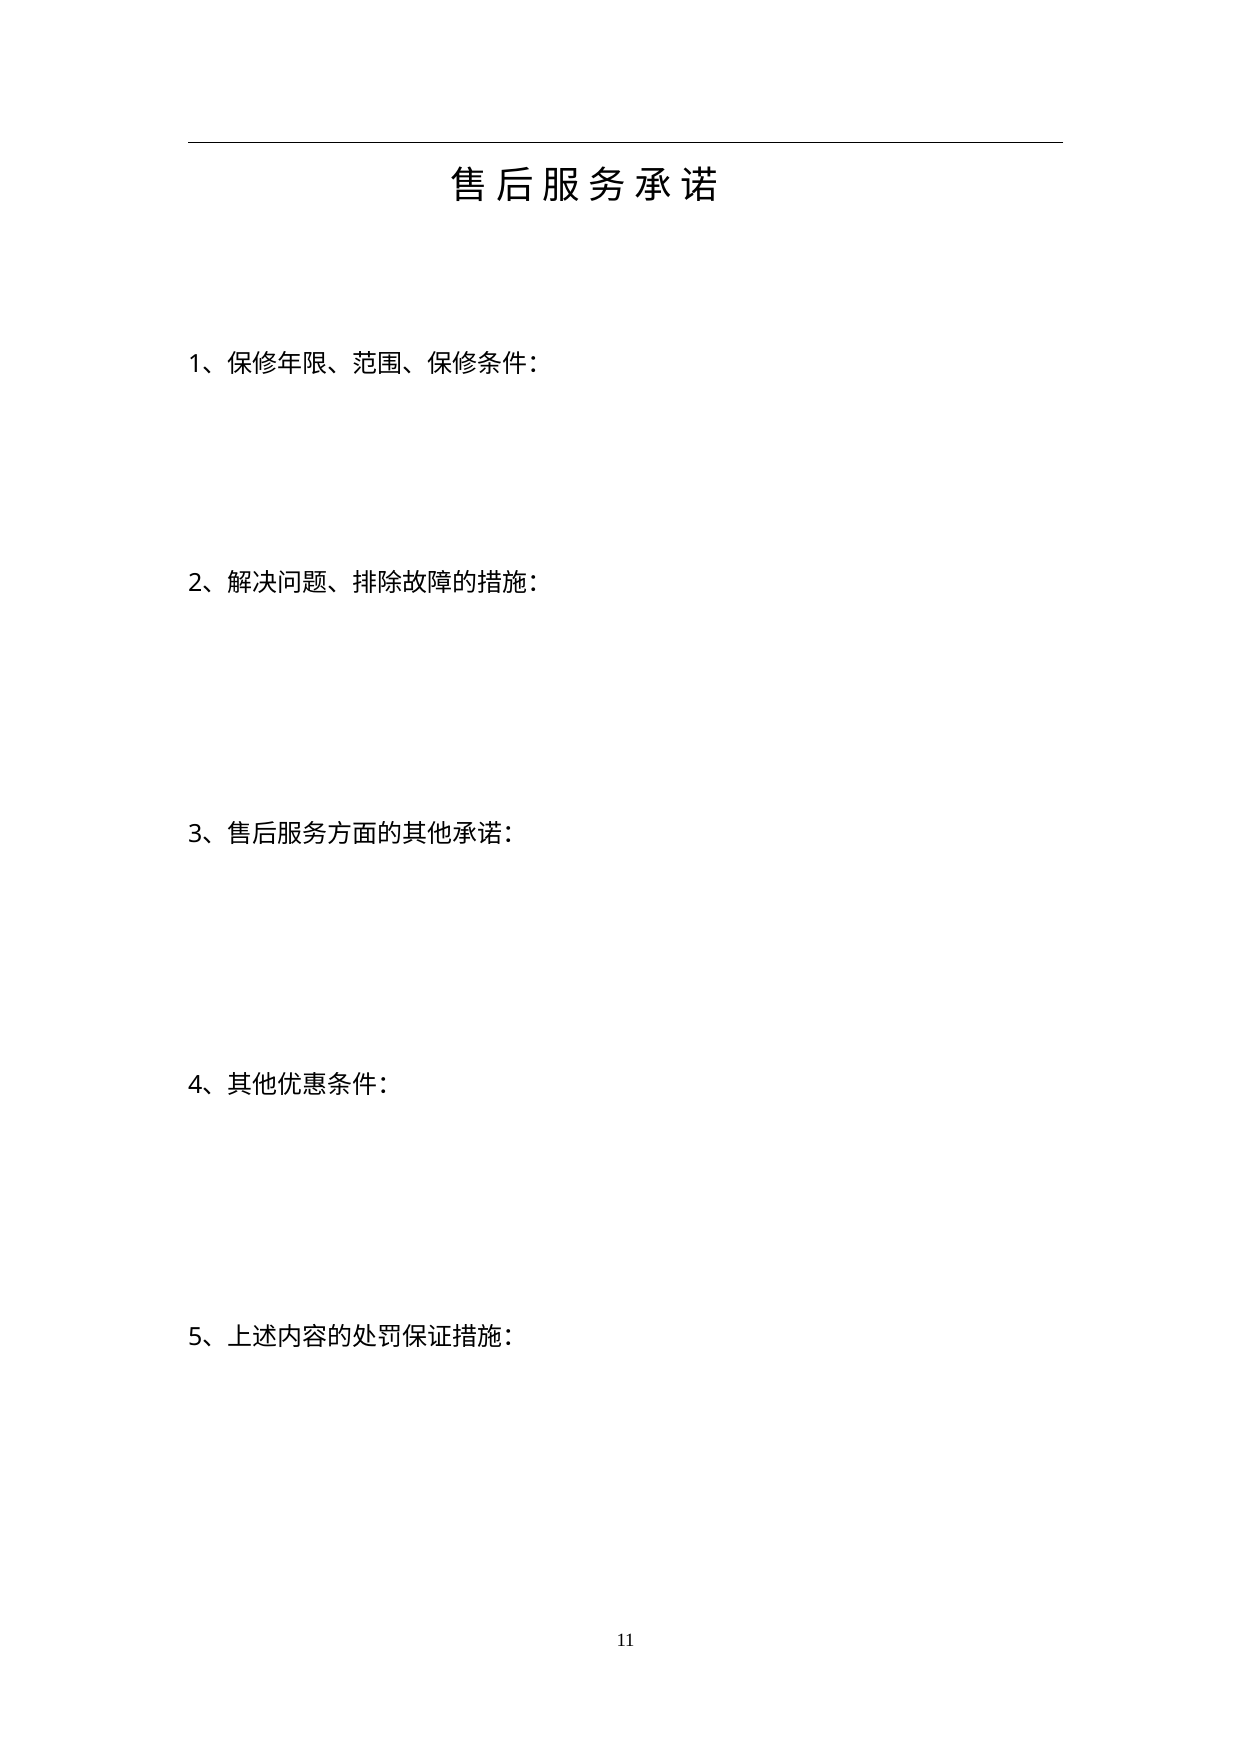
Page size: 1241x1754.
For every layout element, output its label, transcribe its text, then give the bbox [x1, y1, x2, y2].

text 售 后 服 务 承 诺 [188, 149, 1063, 215]
text 5、上述内容的处罚保证措施： [188, 1301, 1063, 1368]
text 2、解决问题、排除故障的措施： [188, 547, 1063, 613]
text 3、售后服务方面的其他承诺： [188, 798, 1063, 865]
text 4、其他优惠条件： [188, 1050, 1063, 1116]
text 1、保修年限、范围、保修条件： [188, 329, 1063, 395]
